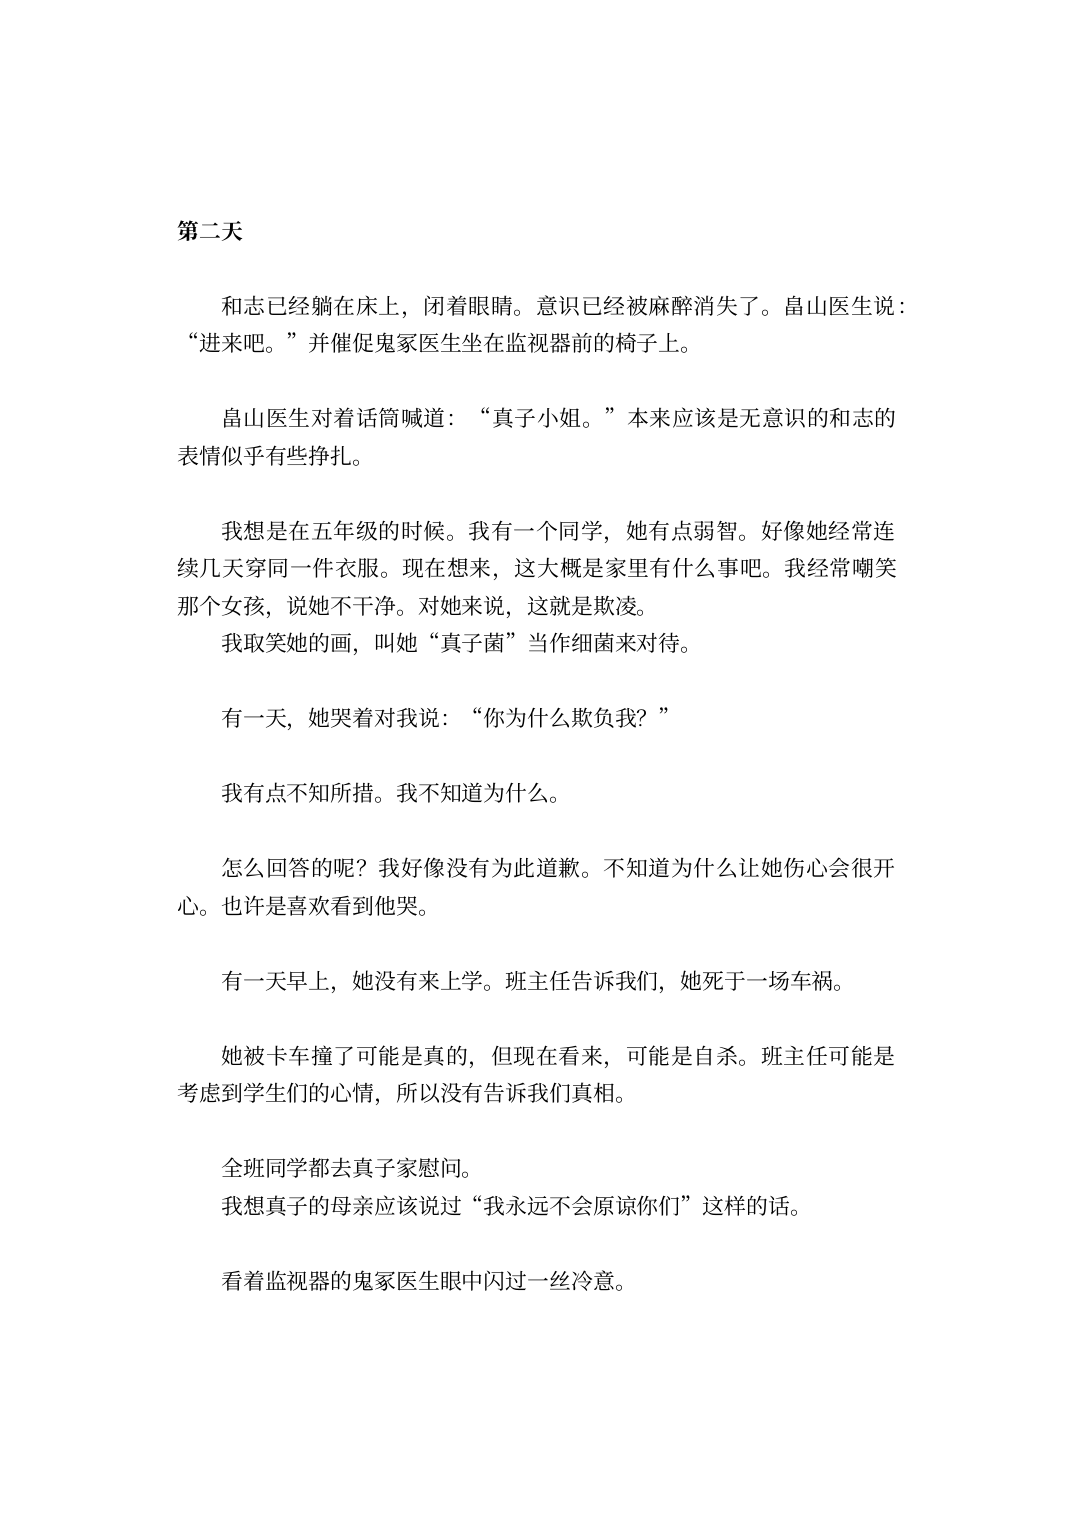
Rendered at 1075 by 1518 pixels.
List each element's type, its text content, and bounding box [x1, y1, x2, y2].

text 我想是在五年级的时候。我有一个同学，她有点弱智。好像她经常连续几天穿同一件衣服。现在想来，这大概是家里有什么事吧。我经常嘲笑那个女孩，说她不干净。对她来说，这就是欺凌。 [177, 511, 898, 624]
text 她被卡车撞了可能是真的，但现在看来，可能是自杀。班主任可能是考虑到学生们的心情，所以没有告诉我们真相。 [177, 1036, 898, 1111]
text 全班同学都去真子家慰问。 [177, 1149, 898, 1186]
text 和志已经躺在床上，闭着眼睛。意识已经被麻醉消失了。畠山医生说：“进来吧。”并催促鬼冢医生坐在监视器前的椅子上。 [177, 286, 898, 361]
text 看着监视器的鬼冢医生眼中闪过一丝冷意。 [177, 1261, 898, 1299]
text 我有点不知所措。我不知道为什么。 [177, 774, 898, 811]
text 有一天早上，她没有来上学。班主任告诉我们，她死于一场车祸。 [177, 961, 898, 999]
text 我想真子的母亲应该说过“我永远不会原谅你们”这样的话。 [177, 1186, 898, 1224]
text 畠山医生对着话筒喊道：“真子小姐。”本来应该是无意识的和志的表情似乎有些挣扎。 [177, 399, 898, 474]
text 我取笑她的画，叫她“真子菌”当作细菌来对待。 [177, 624, 898, 661]
text 第二天 [177, 211, 898, 249]
text 怎么回答的呢？我好像没有为此道歉。不知道为什么让她伤心会很开心。也许是喜欢看到他哭。 [177, 849, 898, 924]
text 有一天，她哭着对我说：“你为什么欺负我？” [177, 699, 898, 736]
